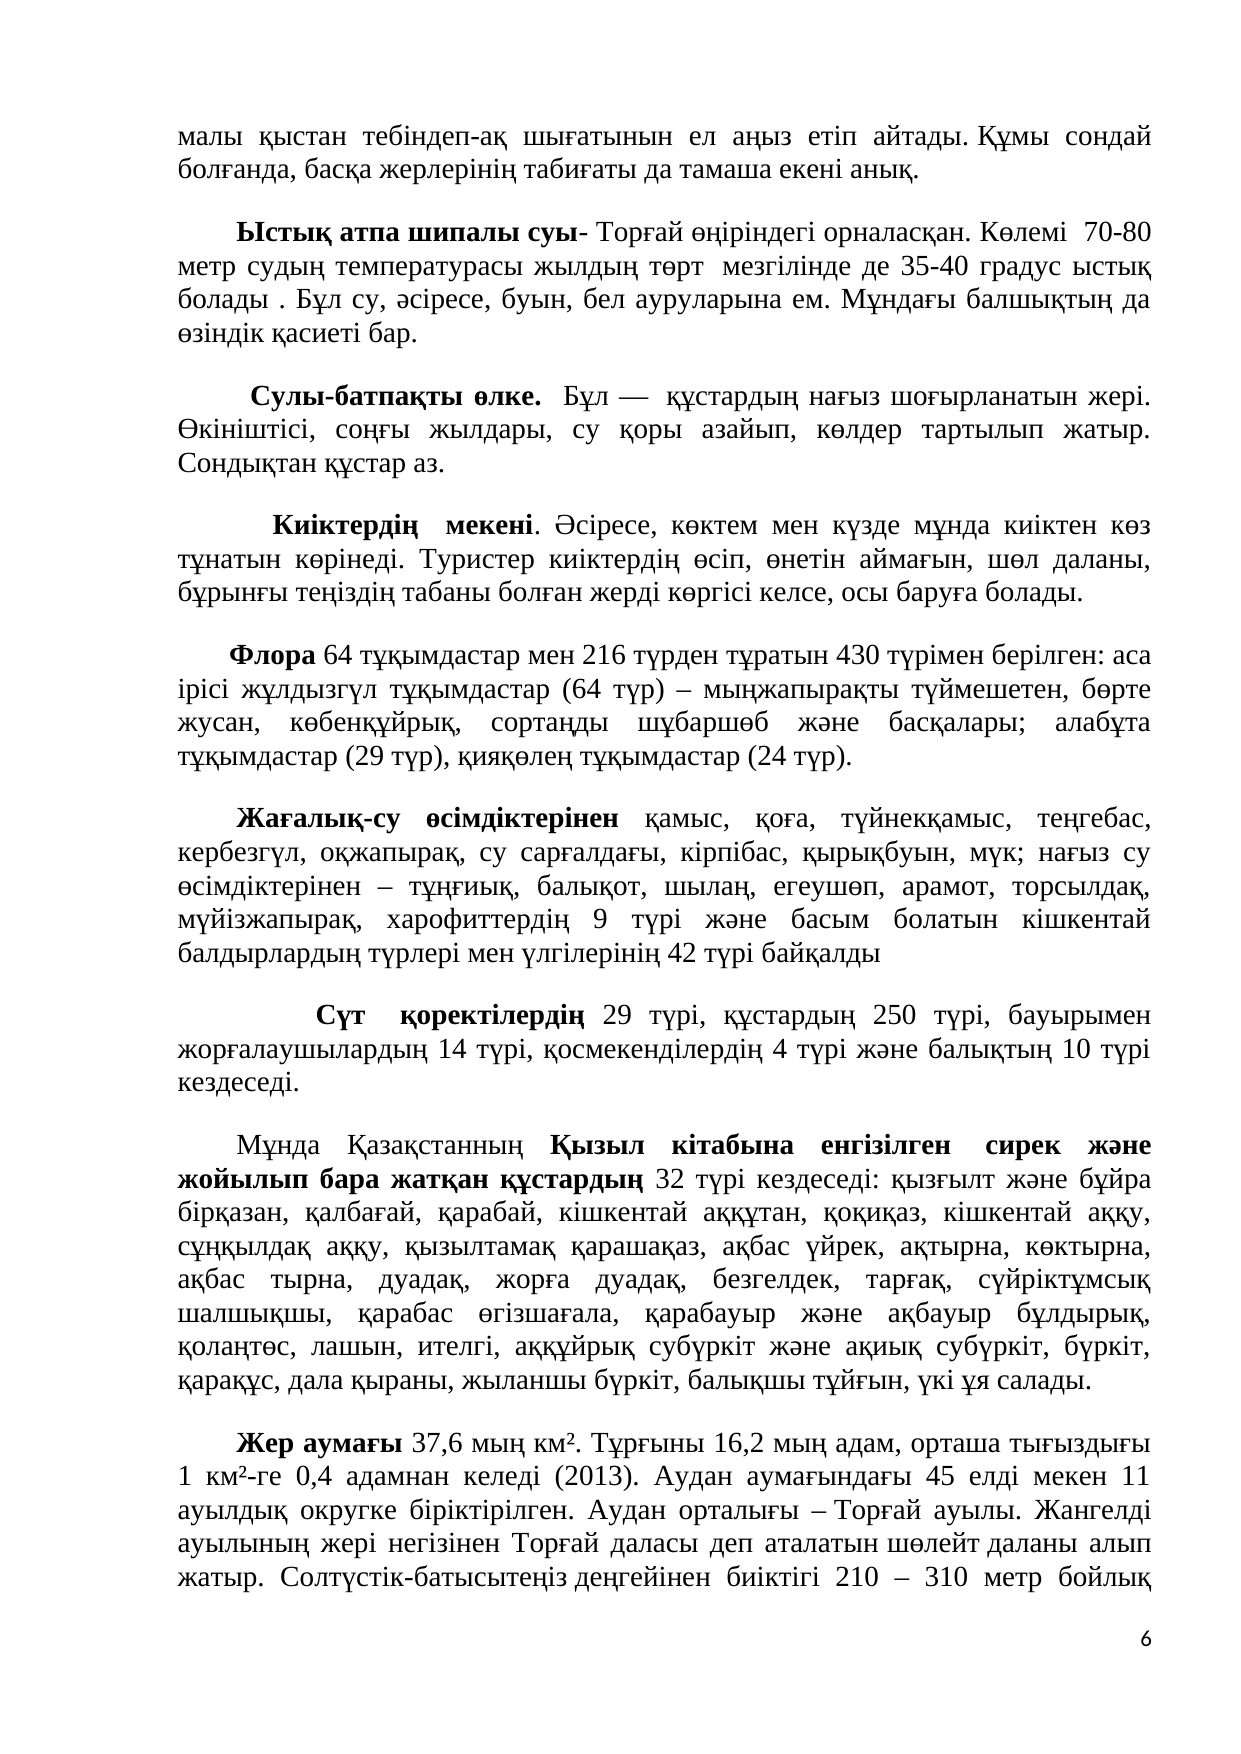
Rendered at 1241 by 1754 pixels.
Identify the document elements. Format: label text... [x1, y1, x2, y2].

text Сулы-батпақты өлке. Бұл — құстардың нағыз шоғырланатын жері. Өкініштісі, соңғы жылдары, су қоры азайып, көлдер тартылып жатыр. Сондықтан құстар аз. [177, 378, 1152, 478]
text Сүт қоректілердің 29 түрі, құстардың 250 түрі, бауырымен жорғалаушылардың 14 түрі, қосмекенділердің 4 түрі және балықтың 10 түрі кездеседі. [177, 997, 1152, 1098]
text Киіктердің мекені. Әсіресе, көктем мен күзде мұнда киіктен көз тұнатын көрінеді. Туристер киіктердің өсіп, өнетін аймағын, шөл даланы, бұрынғы теңіздің табаны болған жерді көргісі келсе, осы баруға болады. [177, 507, 1152, 608]
text Мұнда Қазақстанның Қызыл кітабына енгізілген сирек және жойылып бара жатқан құстардың 32 түрі кездеседі: қызғылт және бұйра бірқазан, қалбағай, қарабай, кішкентай аққұтан, қоқиқаз, кішкентай аққу, сұңқылдақ аққу, қызылтамақ қарашақаз, ақбас үйрек, ақтырна, көктырна, ақбас тырна, дуадақ, жорға дуадақ, безгелдек, тарғақ, сүйріктұмсық шалшықшы, қарабас өгізшағала, қарабауыр және ақбауыр бұлдырық, қолаңтөс, лашын, ителгі, аққұйрық субүркіт және ақиық субүркіт, бүркіт, қарақұс, дала қыраны, жыланшы бүркіт, балықшы тұйғын, үкі ұя салады. [177, 1127, 1152, 1396]
text Жағалық-су өсімдіктерінен қамыс, қоға, түйнекқамыс, теңгебас, кербезгүл, оқжапырақ, су сарғалдағы, кірпібас, қырықбуын, мүк; нағыз су өсімдіктерінен – тұңғиық, балықот, шылаң, егеушөп, арамот, торсылдақ, мүйізжапырақ, харофиттердің 9 түрі және басым болатын кішкентай балдырлардың түрлері мен үлгілерінің 42 түрі байқалды [177, 801, 1152, 968]
text Флора 64 тұқымдастар мен 216 түрден тұратын 430 түрімен берілген: аса ірісі жұлдызгүл тұқымдастар (64 түр) – мыңжапырақты түймешетен, бөрте жусан, көбенқұйрық, сортаңды шұбаршөб және басқалары; алабұта тұқымдастар (29 түр), қияқөлең тұқымдастар (24 түр). [177, 637, 1152, 771]
text Ыстық атпа шипалы суы- Торғай өңіріндегі орналасқан. Көлемі 70-80 метр судың температурасы жылдың төрт мезгілінде де 35-40 градус ыстық болады . Бұл су, әсіресе, буын, бел ауруларына ем. Мұндағы балшықтың да өзіндік қасиеті бар. [177, 214, 1152, 348]
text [177, 1425, 1152, 1592]
